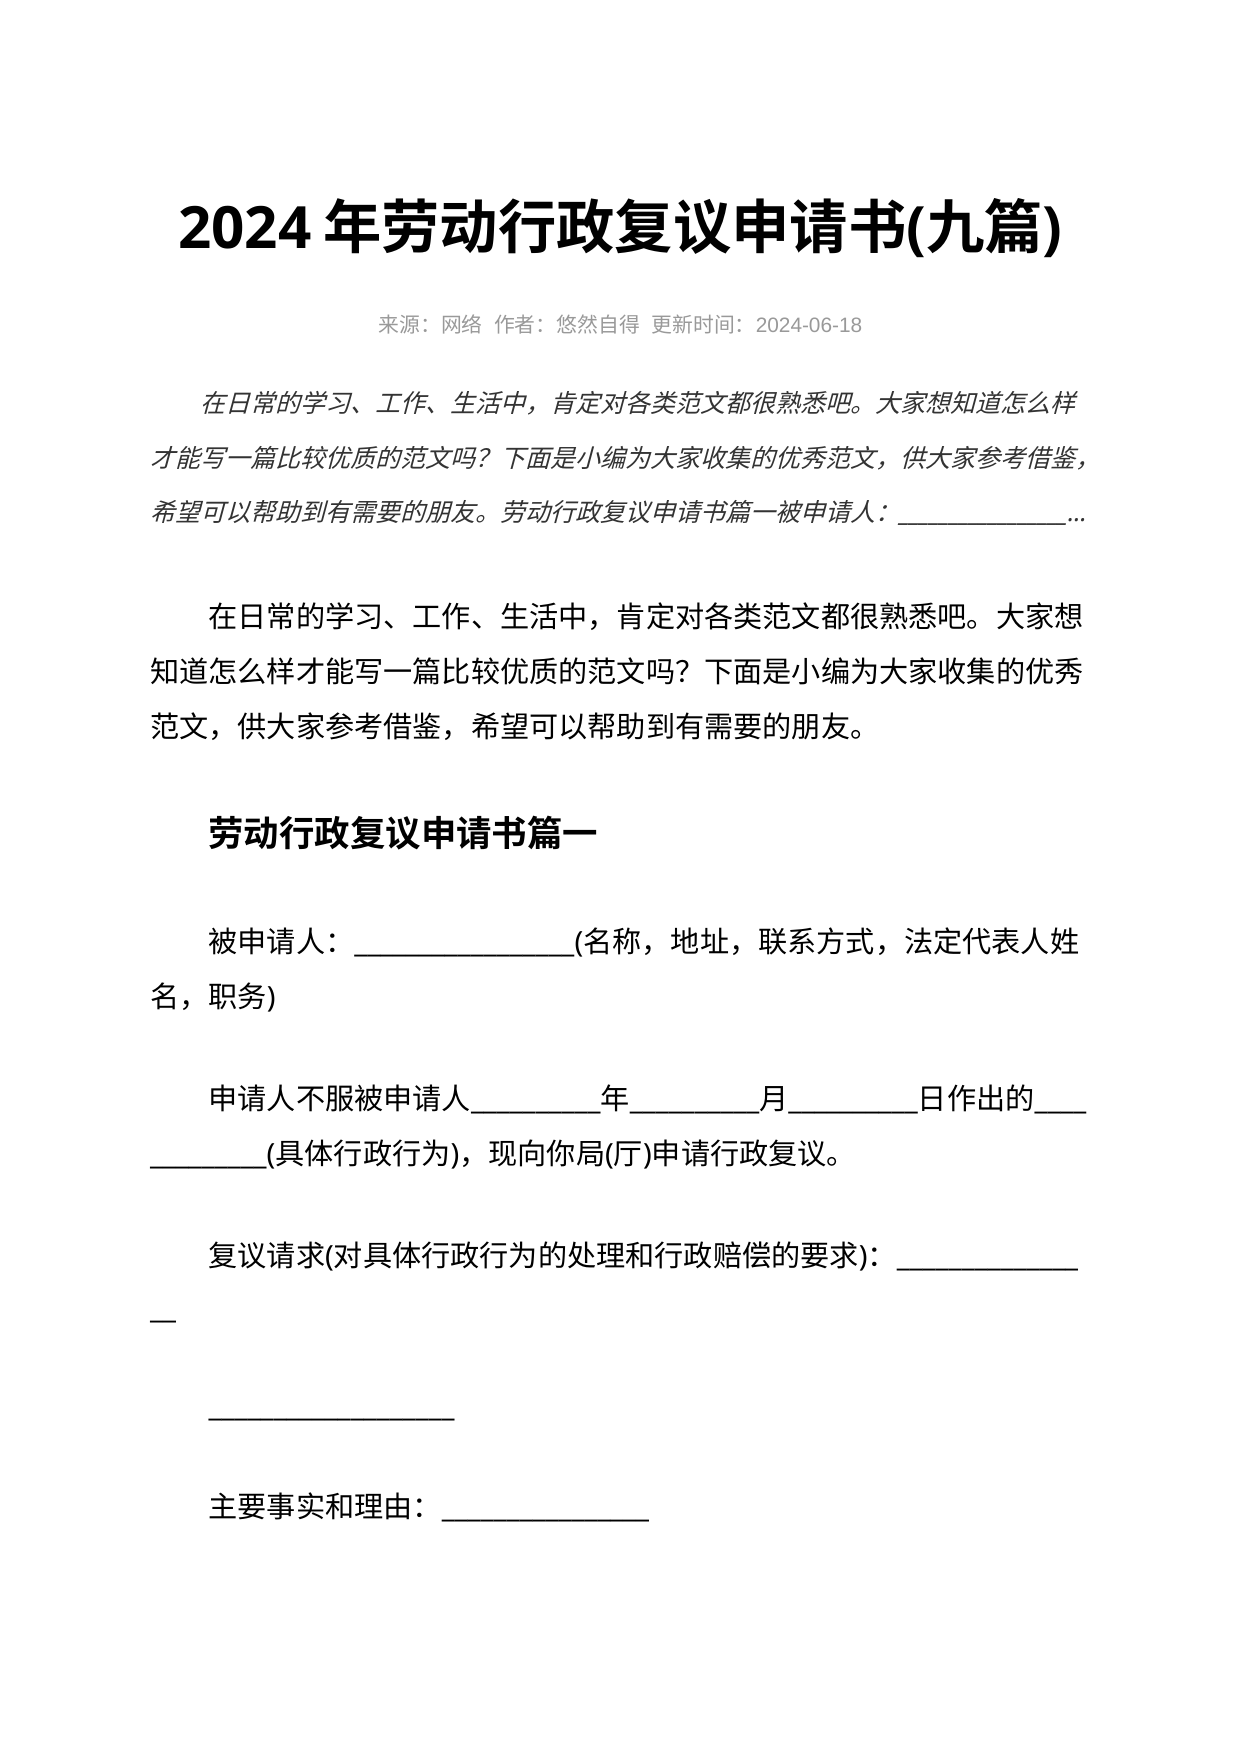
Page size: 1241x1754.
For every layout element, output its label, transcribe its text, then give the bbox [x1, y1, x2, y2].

text 在日常的学习、工作、生活中，肯定对各类范文都很熟悉吧。大家想知道怎么样才能写一篇比较优质的范文吗？下面是小编为大家收集的优秀范文，供大家参考借鉴，希望可以帮助到有需要的朋友。 [150, 594, 1090, 746]
text 被申请人：_________________(名称，地址，联系方式，法定代表人姓名，职务) [150, 919, 1090, 1016]
subtitle 2024年劳动行政复议申请书(九篇) [150, 181, 1090, 266]
text 来源：网络 作者：悠然自得 更新时间：2024-06-18 [150, 313, 1090, 337]
text 申请人不服被申请人__________年__________月__________日作出的_____________(具体行政行为)，现向你局(厅)申请行政复议。 [150, 1076, 1090, 1173]
text 在日常的学习、工作、生活中，肯定对各类范文都很熟悉吧。大家想知道怎么样才能写一篇比较优质的范文吗？下面是小编为大家收集的优秀范文，供大家参考借鉴，希望可以帮助到有需要的朋友。劳动行政复议申请书篇一被申请人：_________________... [150, 384, 1090, 529]
text 劳动行政复议申请书篇一 [150, 805, 1090, 857]
text ___________________ [150, 1385, 1090, 1425]
text 复议请求(对具体行政行为的处理和行政赔偿的要求)：________________ [150, 1233, 1090, 1327]
text 主要事实和理由：________________ [150, 1484, 1090, 1526]
